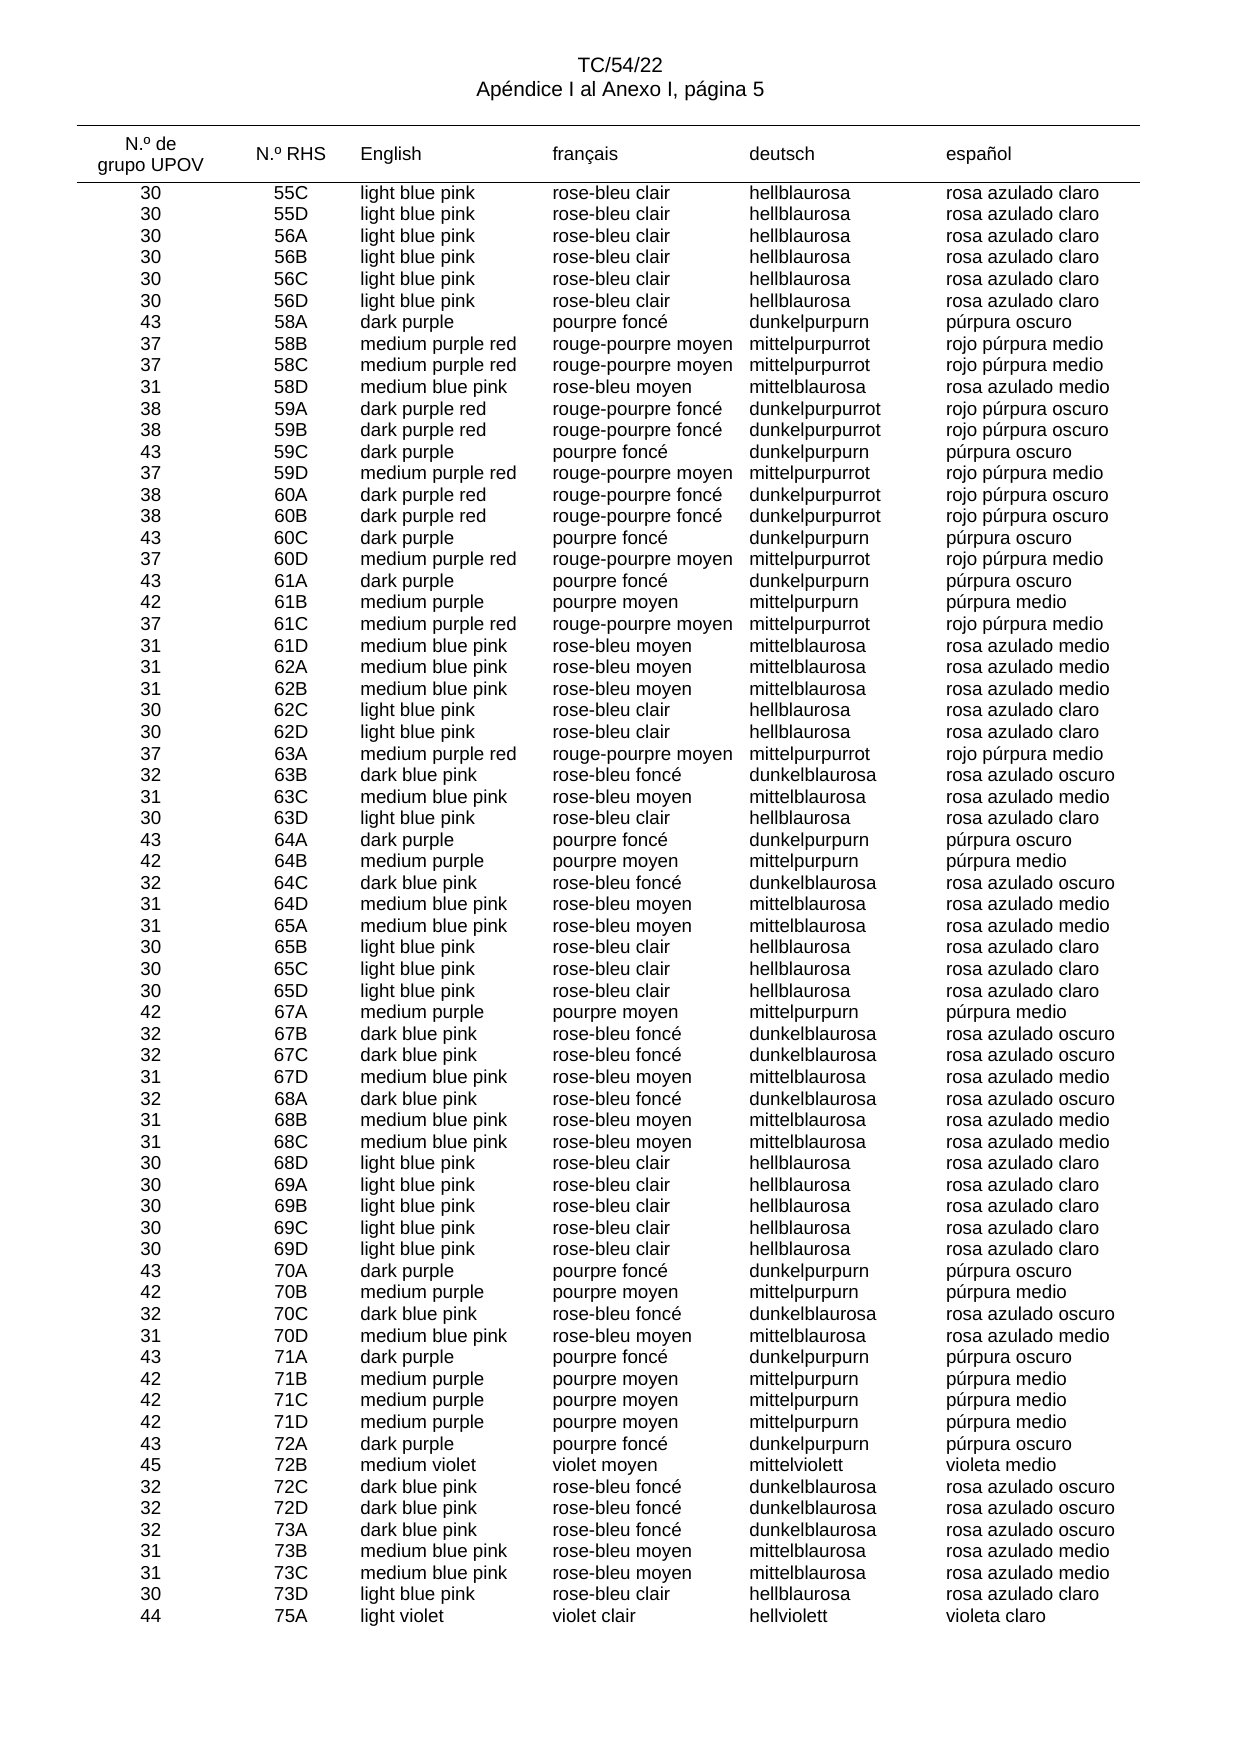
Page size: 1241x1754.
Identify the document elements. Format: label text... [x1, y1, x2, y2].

table_cell 32 [77, 1303, 224, 1324]
table_cell mittelpurpurn [746, 1411, 943, 1432]
table_cell mittelblaurosa [746, 1325, 943, 1346]
table_cell rosa azulado medio [943, 1130, 1140, 1152]
table_cell rosa azulado medio [943, 635, 1140, 656]
table_cell dark purple [357, 829, 549, 850]
table_cell hellblaurosa [746, 1152, 943, 1173]
table_cell 31 [77, 785, 224, 807]
table_cell rojo púrpura medio [943, 462, 1140, 483]
table_cell 43 [77, 1260, 224, 1281]
table_cell medium violet [357, 1454, 549, 1475]
table_cell 65A [224, 915, 357, 936]
table_cell rouge-pourpre foncé [549, 397, 746, 419]
table_cell hellblaurosa [746, 203, 943, 225]
table_cell mittelblaurosa [746, 1130, 943, 1152]
table_cell 31 [77, 893, 224, 915]
table_cell rose-bleu foncé [549, 1044, 746, 1066]
table_cell mittelblaurosa [746, 1540, 943, 1562]
table_cell 31 [77, 1562, 224, 1583]
table_cell 32 [77, 1497, 224, 1518]
table_cell rosa azulado oscuro [943, 1497, 1140, 1518]
table_cell medium blue pink [357, 1562, 549, 1583]
table_cell rouge-pourpre moyen [549, 462, 746, 483]
table_cell 65B [224, 936, 357, 958]
table_cell mittelpurpurn [746, 1281, 943, 1303]
table_cell 61C [224, 613, 357, 634]
table_cell púrpura oscuro [943, 1260, 1140, 1281]
table_cell 42 [77, 591, 224, 613]
table_header deutsch [746, 126, 943, 182]
table_cell 73A [224, 1519, 357, 1540]
table_cell rose-bleu foncé [549, 1519, 746, 1540]
table_cell 69D [224, 1238, 357, 1260]
table_cell medium purple [357, 1001, 549, 1023]
table_cell 31 [77, 656, 224, 678]
table_cell mittelblaurosa [746, 893, 943, 915]
table_cell 43 [77, 1346, 224, 1368]
table_cell rosa azulado medio [943, 915, 1140, 936]
table_cell mittelpurpurrot [746, 613, 943, 634]
table_cell rosa azulado claro [943, 1152, 1140, 1173]
table_cell rose-bleu clair [549, 1174, 746, 1195]
table_cell light blue pink [357, 1174, 549, 1195]
table_cell 71A [224, 1346, 357, 1368]
table_cell medium purple [357, 1281, 549, 1303]
table_cell violeta medio [943, 1454, 1140, 1475]
table_cell rose-bleu clair [549, 980, 746, 1001]
table_cell 31 [77, 1109, 224, 1130]
table_cell mittelviolett [746, 1454, 943, 1475]
table_cell pourpre foncé [549, 440, 746, 462]
table_cell hellblaurosa [746, 980, 943, 1001]
table_cell rose-bleu clair [549, 1195, 746, 1217]
table_cell 32 [77, 1087, 224, 1109]
table_cell rosa azulado medio [943, 1066, 1140, 1087]
table_cell 30 [77, 1238, 224, 1260]
table_cell púrpura oscuro [943, 1346, 1140, 1368]
table_cell medium purple [357, 591, 549, 613]
table_cell 44 [77, 1605, 224, 1626]
table_cell púrpura medio [943, 591, 1140, 613]
table_cell rojo púrpura oscuro [943, 484, 1140, 505]
table_cell hellblaurosa [746, 1217, 943, 1238]
table_cell rosa azulado claro [943, 203, 1140, 225]
table_cell 71D [224, 1411, 357, 1432]
table_cell dark purple [357, 1346, 549, 1368]
table_cell 31 [77, 1066, 224, 1087]
table_cell 42 [77, 1001, 224, 1023]
table_cell rosa azulado oscuro [943, 1023, 1140, 1044]
table_cell 30 [77, 807, 224, 828]
table_cell medium blue pink [357, 1325, 549, 1346]
table_cell dunkelpurpurn [746, 570, 943, 591]
table_cell dark blue pink [357, 872, 549, 893]
table_cell mittelpurpurrot [746, 354, 943, 376]
table_cell hellblaurosa [746, 958, 943, 979]
table_cell 59A [224, 397, 357, 419]
table_cell 38 [77, 505, 224, 527]
table_cell dark purple [357, 1432, 549, 1454]
table_cell 38 [77, 397, 224, 419]
table_cell dark blue pink [357, 1475, 549, 1497]
table_cell light blue pink [357, 1238, 549, 1260]
table_cell 30 [77, 980, 224, 1001]
table_cell pourpre foncé [549, 1432, 746, 1454]
table_cell rosa azulado medio [943, 1540, 1140, 1562]
table_cell 62C [224, 699, 357, 721]
table_cell dunkelblaurosa [746, 1519, 943, 1540]
table_cell rose-bleu clair [549, 699, 746, 721]
table_cell dark blue pink [357, 1087, 549, 1109]
table_cell mittelblaurosa [746, 376, 943, 397]
table_cell rojo púrpura medio [943, 548, 1140, 570]
table_cell 71B [224, 1368, 357, 1389]
table_cell rosa azulado claro [943, 980, 1140, 1001]
table_cell rosa azulado claro [943, 183, 1140, 203]
table_cell 43 [77, 1432, 224, 1454]
table_cell rosa azulado medio [943, 656, 1140, 678]
table_cell 30 [77, 268, 224, 289]
table_cell 72D [224, 1497, 357, 1518]
table_cell 32 [77, 1519, 224, 1540]
table_cell medium blue pink [357, 678, 549, 699]
table_cell 73B [224, 1540, 357, 1562]
table_cell rose-bleu moyen [549, 1109, 746, 1130]
table_cell rojo púrpura oscuro [943, 505, 1140, 527]
table_header N.º de grupo UPOV [77, 126, 224, 182]
table_cell rose-bleu moyen [549, 1066, 746, 1087]
table_cell rojo púrpura medio [943, 333, 1140, 354]
table_cell light blue pink [357, 721, 549, 742]
table_cell dark purple [357, 440, 549, 462]
table_cell dark blue pink [357, 1519, 549, 1540]
table_cell rose-bleu foncé [549, 1087, 746, 1109]
table_cell rose-bleu foncé [549, 872, 746, 893]
table_cell rojo púrpura medio [943, 354, 1140, 376]
table_cell 64D [224, 893, 357, 915]
table_cell 69A [224, 1174, 357, 1195]
table_cell mittelpurpurrot [746, 333, 943, 354]
table_cell 60D [224, 548, 357, 570]
table_cell hellblaurosa [746, 1238, 943, 1260]
table_cell 42 [77, 1281, 224, 1303]
table_cell rosa azulado oscuro [943, 1519, 1140, 1540]
table_cell dark purple red [357, 484, 549, 505]
table_cell 72C [224, 1475, 357, 1497]
table_cell 30 [77, 183, 224, 203]
table_cell 70B [224, 1281, 357, 1303]
table_cell rosa azulado claro [943, 290, 1140, 311]
table_cell rouge-pourpre moyen [549, 613, 746, 634]
table_cell rose-bleu clair [549, 1238, 746, 1260]
table_cell 30 [77, 1195, 224, 1217]
table_cell light blue pink [357, 203, 549, 225]
table_cell rose-bleu moyen [549, 1562, 746, 1583]
table_cell rouge-pourpre moyen [549, 742, 746, 764]
table_cell 37 [77, 354, 224, 376]
table_cell rose-bleu moyen [549, 1540, 746, 1562]
table_cell pourpre moyen [549, 1368, 746, 1389]
table_cell 31 [77, 376, 224, 397]
table_cell 65D [224, 980, 357, 1001]
table_cell dunkelpurpurn [746, 1432, 943, 1454]
table_cell rose-bleu clair [549, 183, 746, 203]
table_cell 62A [224, 656, 357, 678]
table_cell 30 [77, 246, 224, 268]
table_cell rose-bleu moyen [549, 1130, 746, 1152]
table_cell light violet [357, 1605, 549, 1626]
table_cell 31 [77, 1325, 224, 1346]
table_cell 59D [224, 462, 357, 483]
table_cell 30 [77, 203, 224, 225]
table_cell púrpura medio [943, 1281, 1140, 1303]
table_cell 59C [224, 440, 357, 462]
table_cell violet clair [549, 1605, 746, 1626]
table_cell 31 [77, 678, 224, 699]
table_cell rose-bleu moyen [549, 915, 746, 936]
table_cell dark blue pink [357, 1044, 549, 1066]
table_cell rosa azulado medio [943, 1562, 1140, 1583]
table_cell pourpre moyen [549, 591, 746, 613]
table_cell 56A [224, 225, 357, 246]
table_cell mittelblaurosa [746, 1066, 943, 1087]
table_cell light blue pink [357, 1583, 549, 1605]
table_cell 67A [224, 1001, 357, 1023]
table_cell rojo púrpura medio [943, 613, 1140, 634]
table_cell 37 [77, 548, 224, 570]
table_cell rose-bleu clair [549, 721, 746, 742]
table_cell dark purple red [357, 419, 549, 440]
table_cell pourpre moyen [549, 1001, 746, 1023]
table_cell rosa azulado medio [943, 678, 1140, 699]
table_cell púrpura oscuro [943, 570, 1140, 591]
table_cell mittelpurpurrot [746, 742, 943, 764]
table_cell 67B [224, 1023, 357, 1044]
table_cell medium purple red [357, 548, 549, 570]
table_cell medium purple red [357, 742, 549, 764]
table_cell 42 [77, 850, 224, 872]
table_cell 59B [224, 419, 357, 440]
table_cell light blue pink [357, 980, 549, 1001]
table_cell light blue pink [357, 290, 549, 311]
table_cell 60A [224, 484, 357, 505]
table_cell 42 [77, 1389, 224, 1411]
table_cell light blue pink [357, 1152, 549, 1173]
table_cell 72B [224, 1454, 357, 1475]
table_cell 30 [77, 1174, 224, 1195]
table_cell rosa azulado oscuro [943, 872, 1140, 893]
table_cell 43 [77, 527, 224, 548]
table_cell 30 [77, 936, 224, 958]
table_cell medium purple [357, 1389, 549, 1411]
table_cell rojo púrpura oscuro [943, 419, 1140, 440]
table_cell rose-bleu foncé [549, 764, 746, 785]
table_header English [357, 126, 549, 182]
table_cell 68B [224, 1109, 357, 1130]
table_cell rosa azulado claro [943, 807, 1140, 828]
table_cell dunkelblaurosa [746, 764, 943, 785]
table_cell hellblaurosa [746, 1174, 943, 1195]
table_cell hellblaurosa [746, 721, 943, 742]
table_cell púrpura medio [943, 1389, 1140, 1411]
table_cell rosa azulado medio [943, 785, 1140, 807]
table_cell dark blue pink [357, 1023, 549, 1044]
table_cell dark purple red [357, 397, 549, 419]
table_cell 32 [77, 1475, 224, 1497]
table_cell 58B [224, 333, 357, 354]
table_cell 61D [224, 635, 357, 656]
table_cell rosa azulado medio [943, 376, 1140, 397]
table_cell 38 [77, 419, 224, 440]
table_cell 58D [224, 376, 357, 397]
table_cell púrpura medio [943, 850, 1140, 872]
table_cell medium purple [357, 850, 549, 872]
table_cell medium blue pink [357, 1109, 549, 1130]
table_cell 62B [224, 678, 357, 699]
table_cell hellblaurosa [746, 268, 943, 289]
table_cell rosa azulado claro [943, 1238, 1140, 1260]
table_cell rosa azulado claro [943, 699, 1140, 721]
table_cell 56C [224, 268, 357, 289]
table_cell 63A [224, 742, 357, 764]
table_cell medium purple red [357, 613, 549, 634]
table_cell medium purple red [357, 354, 549, 376]
table_cell rosa azulado oscuro [943, 1087, 1140, 1109]
table_cell rosa azulado claro [943, 936, 1140, 958]
table_cell 32 [77, 1044, 224, 1066]
table_cell mittelpurpurrot [746, 462, 943, 483]
table_cell dunkelpurpurn [746, 311, 943, 333]
table_cell rose-bleu clair [549, 290, 746, 311]
table_cell dunkelblaurosa [746, 872, 943, 893]
table_cell mittelblaurosa [746, 678, 943, 699]
table_cell rouge-pourpre foncé [549, 484, 746, 505]
table_cell rose-bleu clair [549, 807, 746, 828]
table_cell dunkelpurpurn [746, 829, 943, 850]
table_cell 37 [77, 333, 224, 354]
table_header N.º RHS [224, 126, 357, 182]
table_cell dunkelpurpurrot [746, 419, 943, 440]
table_cell medium blue pink [357, 1066, 549, 1087]
table_cell hellblaurosa [746, 807, 943, 828]
table_cell púrpura oscuro [943, 311, 1140, 333]
table_cell 70C [224, 1303, 357, 1324]
table_cell rosa azulado claro [943, 721, 1140, 742]
table_cell 60B [224, 505, 357, 527]
table_cell 32 [77, 764, 224, 785]
table_cell rose-bleu foncé [549, 1303, 746, 1324]
table_header español [943, 126, 1140, 182]
table_cell rose-bleu clair [549, 1217, 746, 1238]
table_cell hellblaurosa [746, 936, 943, 958]
table_cell 37 [77, 742, 224, 764]
table_cell rose-bleu clair [549, 958, 746, 979]
table_cell 65C [224, 958, 357, 979]
table_cell púrpura medio [943, 1001, 1140, 1023]
table_cell rosa azulado medio [943, 893, 1140, 915]
table_cell pourpre moyen [549, 1411, 746, 1432]
table_cell hellblaurosa [746, 1583, 943, 1605]
table_cell 55D [224, 203, 357, 225]
table_cell 67D [224, 1066, 357, 1087]
table_cell 63C [224, 785, 357, 807]
table_cell rose-bleu foncé [549, 1023, 746, 1044]
table_cell 64B [224, 850, 357, 872]
table_cell 70A [224, 1260, 357, 1281]
table_cell hellblaurosa [746, 290, 943, 311]
table_cell 43 [77, 311, 224, 333]
table_cell 30 [77, 1152, 224, 1173]
table_cell medium blue pink [357, 376, 549, 397]
table_cell violet moyen [549, 1454, 746, 1475]
table_cell dark purple [357, 1260, 549, 1281]
table_cell mittelblaurosa [746, 1562, 943, 1583]
table_cell 43 [77, 440, 224, 462]
table_cell rose-bleu clair [549, 936, 746, 958]
table_cell rose-bleu moyen [549, 376, 746, 397]
table_cell 30 [77, 721, 224, 742]
table_cell dunkelblaurosa [746, 1475, 943, 1497]
table_cell dunkelpurpurn [746, 1346, 943, 1368]
table_cell rose-bleu foncé [549, 1497, 746, 1518]
table_cell mittelblaurosa [746, 635, 943, 656]
table_cell 60C [224, 527, 357, 548]
table_cell 38 [77, 484, 224, 505]
table_cell pourpre moyen [549, 1389, 746, 1411]
table_cell 30 [77, 699, 224, 721]
table_cell light blue pink [357, 1195, 549, 1217]
table_cell 69C [224, 1217, 357, 1238]
table_cell 67C [224, 1044, 357, 1066]
table_cell 62D [224, 721, 357, 742]
table_cell dunkelpurpurn [746, 1260, 943, 1281]
table_cell dunkelblaurosa [746, 1087, 943, 1109]
table_cell violeta claro [943, 1605, 1140, 1626]
table_cell 45 [77, 1454, 224, 1475]
table_cell 61A [224, 570, 357, 591]
table_cell rouge-pourpre moyen [549, 354, 746, 376]
table_cell light blue pink [357, 958, 549, 979]
table_cell dunkelpurpurrot [746, 397, 943, 419]
table_cell dunkelpurpurrot [746, 505, 943, 527]
table_cell púrpura oscuro [943, 1432, 1140, 1454]
table_cell rouge-pourpre moyen [549, 548, 746, 570]
table_cell rosa azulado oscuro [943, 764, 1140, 785]
table_cell rose-bleu moyen [549, 785, 746, 807]
table_cell 58A [224, 311, 357, 333]
table_cell medium purple [357, 1368, 549, 1389]
table_cell 42 [77, 1411, 224, 1432]
table_cell rosa azulado oscuro [943, 1303, 1140, 1324]
table_cell 43 [77, 570, 224, 591]
table_cell 32 [77, 1023, 224, 1044]
table_cell medium blue pink [357, 1540, 549, 1562]
table_cell rosa azulado claro [943, 1583, 1140, 1605]
table_cell 31 [77, 915, 224, 936]
table_cell rojo púrpura oscuro [943, 397, 1140, 419]
table_cell rosa azulado claro [943, 225, 1140, 246]
table_cell pourpre moyen [549, 850, 746, 872]
table_cell light blue pink [357, 936, 549, 958]
table_cell dark purple red [357, 505, 549, 527]
table_cell rose-bleu moyen [549, 1325, 746, 1346]
table_cell 56D [224, 290, 357, 311]
table_cell hellviolett [746, 1605, 943, 1626]
table_cell rose-bleu clair [549, 225, 746, 246]
table_cell 58C [224, 354, 357, 376]
table_cell dark purple [357, 311, 549, 333]
table_cell rosa azulado oscuro [943, 1475, 1140, 1497]
table_cell medium blue pink [357, 915, 549, 936]
table_cell dark purple [357, 570, 549, 591]
table_cell dark purple [357, 527, 549, 548]
table_cell hellblaurosa [746, 225, 943, 246]
table_cell 64A [224, 829, 357, 850]
table_cell púrpura oscuro [943, 829, 1140, 850]
table_cell light blue pink [357, 225, 549, 246]
table_cell mittelpurpurn [746, 591, 943, 613]
table_cell dunkelpurpurn [746, 440, 943, 462]
table_cell mittelpurpurn [746, 1001, 943, 1023]
table_cell medium blue pink [357, 785, 549, 807]
table_cell rosa azulado claro [943, 1217, 1140, 1238]
table_cell rose-bleu moyen [549, 635, 746, 656]
table_cell 71C [224, 1389, 357, 1411]
table_cell medium blue pink [357, 635, 549, 656]
table_cell 68A [224, 1087, 357, 1109]
table_cell light blue pink [357, 699, 549, 721]
table_cell medium purple [357, 1411, 549, 1432]
table_cell rose-bleu clair [549, 203, 746, 225]
table_cell hellblaurosa [746, 183, 943, 203]
table_cell 31 [77, 635, 224, 656]
table_cell hellblaurosa [746, 699, 943, 721]
table_cell mittelblaurosa [746, 785, 943, 807]
table_cell 68C [224, 1130, 357, 1152]
table_cell 37 [77, 462, 224, 483]
table_cell hellblaurosa [746, 246, 943, 268]
table_cell rouge-pourpre moyen [549, 333, 746, 354]
table_cell mittelblaurosa [746, 1109, 943, 1130]
table_cell púrpura oscuro [943, 440, 1140, 462]
table_cell mittelpurpurn [746, 1389, 943, 1411]
table_cell light blue pink [357, 807, 549, 828]
table_cell rosa azulado medio [943, 1109, 1140, 1130]
table_cell 63D [224, 807, 357, 828]
table_cell pourpre foncé [549, 527, 746, 548]
table_cell mittelblaurosa [746, 915, 943, 936]
table_cell rose-bleu moyen [549, 893, 746, 915]
table_cell light blue pink [357, 183, 549, 203]
table_cell 70D [224, 1325, 357, 1346]
table_cell rosa azulado claro [943, 246, 1140, 268]
table_cell dunkelblaurosa [746, 1023, 943, 1044]
table_cell 42 [77, 1368, 224, 1389]
table_cell rouge-pourpre foncé [549, 505, 746, 527]
table_cell rouge-pourpre foncé [549, 419, 746, 440]
table_cell 63B [224, 764, 357, 785]
table_cell pourpre foncé [549, 570, 746, 591]
table_cell rose-bleu moyen [549, 656, 746, 678]
table_cell mittelpurpurn [746, 850, 943, 872]
table_cell 30 [77, 290, 224, 311]
table_cell 73C [224, 1562, 357, 1583]
table_cell 43 [77, 829, 224, 850]
table_cell dunkelblaurosa [746, 1497, 943, 1518]
table_cell rose-bleu clair [549, 1583, 746, 1605]
table_cell mittelpurpurrot [746, 548, 943, 570]
table_cell 64C [224, 872, 357, 893]
table_cell 69B [224, 1195, 357, 1217]
table_cell light blue pink [357, 246, 549, 268]
table_cell 55C [224, 183, 357, 203]
table_cell rosa azulado medio [943, 1325, 1140, 1346]
table_cell light blue pink [357, 268, 549, 289]
table_cell hellblaurosa [746, 1195, 943, 1217]
table_cell mittelpurpurn [746, 1368, 943, 1389]
table_cell dunkelblaurosa [746, 1044, 943, 1066]
table_cell 56B [224, 246, 357, 268]
table_cell rosa azulado oscuro [943, 1044, 1140, 1066]
table_cell rose-bleu clair [549, 268, 746, 289]
table_cell 32 [77, 872, 224, 893]
table_cell pourpre foncé [549, 1346, 746, 1368]
table_cell 37 [77, 613, 224, 634]
table_cell rose-bleu clair [549, 246, 746, 268]
table_cell púrpura medio [943, 1411, 1140, 1432]
table_cell dunkelpurpurrot [746, 484, 943, 505]
table_cell medium blue pink [357, 1130, 549, 1152]
table_cell rosa azulado claro [943, 958, 1140, 979]
table_cell rose-bleu foncé [549, 1475, 746, 1497]
table_cell 61B [224, 591, 357, 613]
table_cell rosa azulado claro [943, 1195, 1140, 1217]
table_cell 31 [77, 1130, 224, 1152]
table_cell dark blue pink [357, 1303, 549, 1324]
table_cell 30 [77, 1217, 224, 1238]
table_cell medium purple red [357, 333, 549, 354]
table_cell medium blue pink [357, 893, 549, 915]
table_cell dark blue pink [357, 764, 549, 785]
table_cell medium blue pink [357, 656, 549, 678]
table_cell rosa azulado claro [943, 268, 1140, 289]
table_header français [549, 126, 746, 182]
table_cell pourpre foncé [549, 829, 746, 850]
table_cell 75A [224, 1605, 357, 1626]
table_cell 73D [224, 1583, 357, 1605]
table_cell 30 [77, 225, 224, 246]
table_cell dark blue pink [357, 1497, 549, 1518]
table_cell rose-bleu moyen [549, 678, 746, 699]
table_cell 30 [77, 1583, 224, 1605]
table_cell 31 [77, 1540, 224, 1562]
table_cell dunkelblaurosa [746, 1303, 943, 1324]
table_cell 72A [224, 1432, 357, 1454]
table_cell pourpre foncé [549, 311, 746, 333]
table_cell rose-bleu clair [549, 1152, 746, 1173]
table_cell rosa azulado claro [943, 1174, 1140, 1195]
table_cell rojo púrpura medio [943, 742, 1140, 764]
table_cell pourpre foncé [549, 1260, 746, 1281]
table_cell pourpre moyen [549, 1281, 746, 1303]
table_cell 68D [224, 1152, 357, 1173]
table_cell púrpura medio [943, 1368, 1140, 1389]
table_cell dunkelpurpurn [746, 527, 943, 548]
table_cell light blue pink [357, 1217, 549, 1238]
table_cell mittelblaurosa [746, 656, 943, 678]
table_cell 30 [77, 958, 224, 979]
table_cell púrpura oscuro [943, 527, 1140, 548]
table_cell medium purple red [357, 462, 549, 483]
